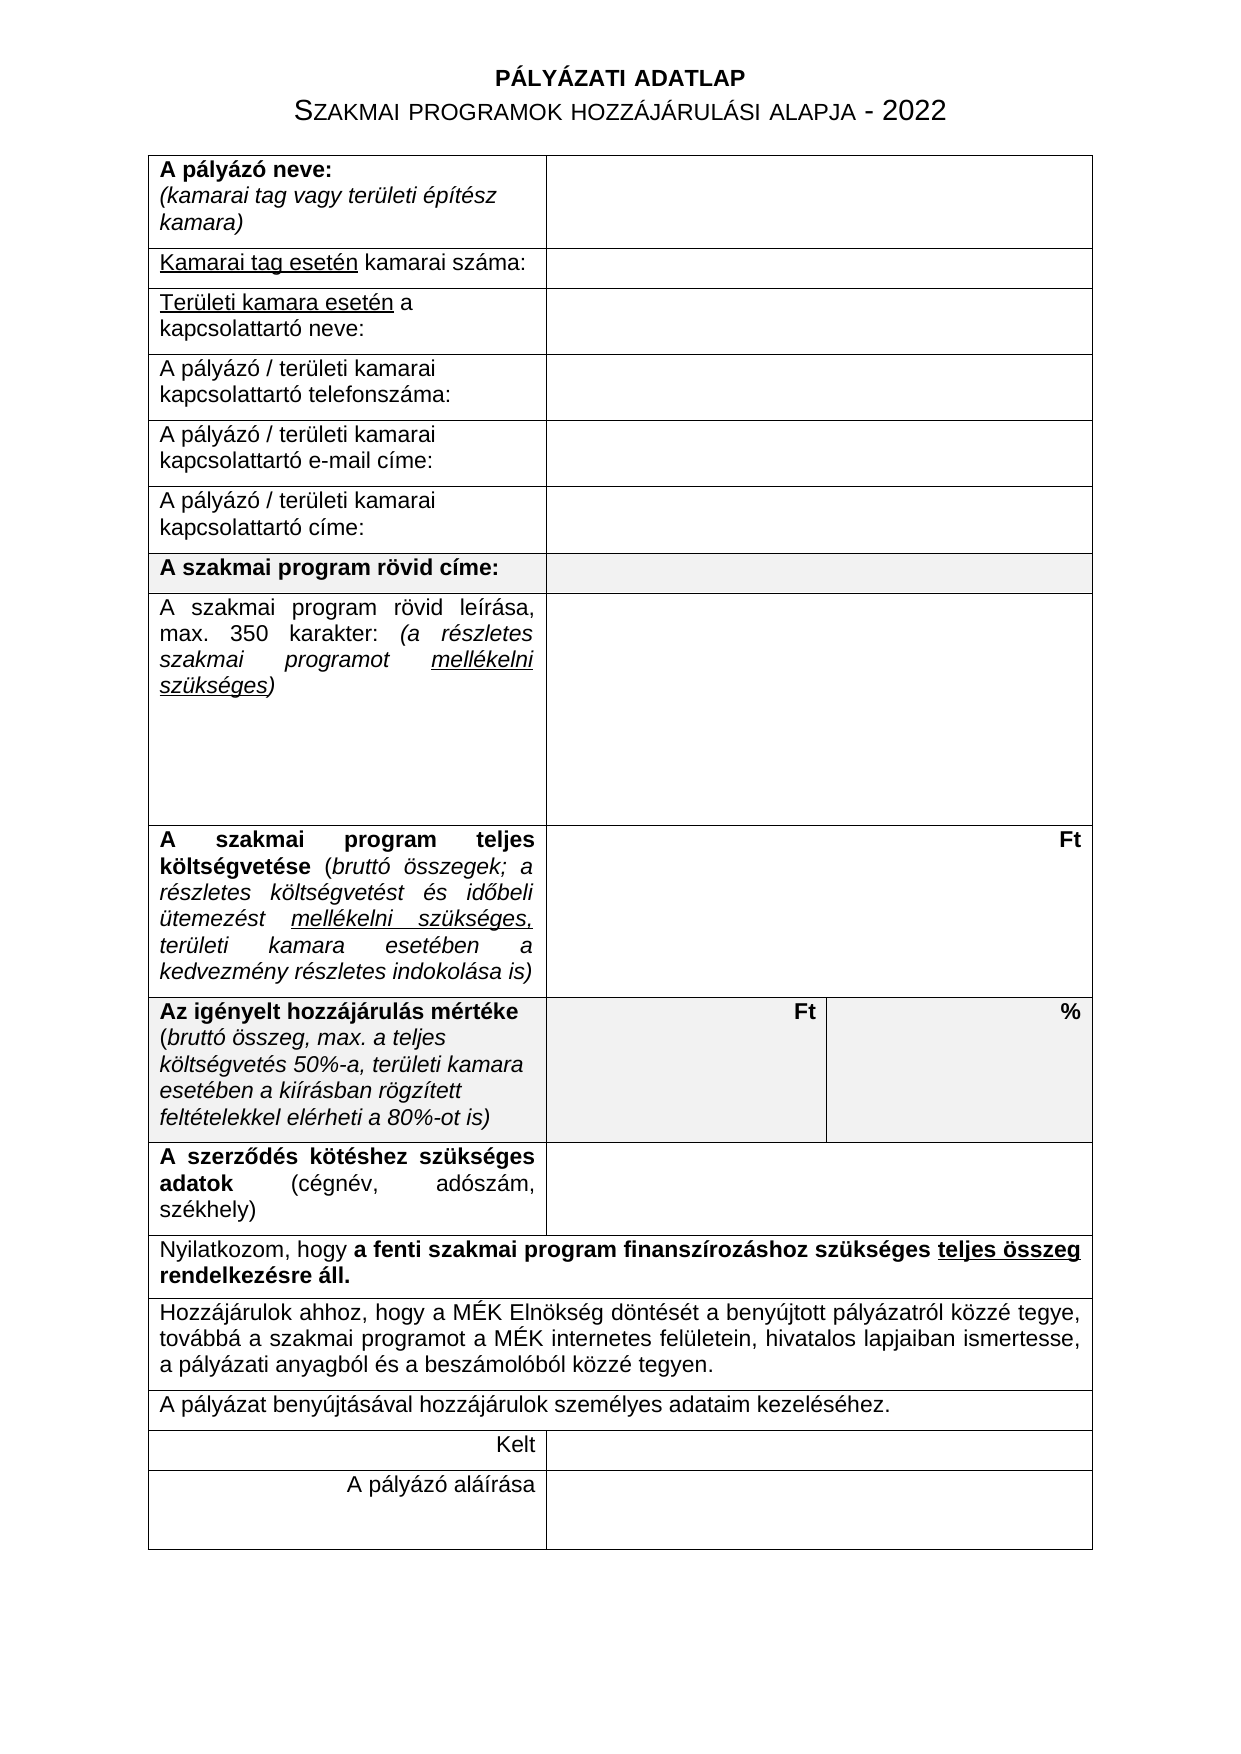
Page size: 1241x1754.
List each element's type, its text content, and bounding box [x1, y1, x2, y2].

table_header [547, 156, 1092, 248]
table_cell Ft [547, 998, 826, 1142]
table_cell Hozzájárulok ahhoz, hogy a MÉK Elnökség döntését a benyújtott pályázatról közzé tegye, továbbá a szakmai programot a MÉK internetes felületein, hivatalos lapjaiban ismertesse, a pályázati anyagból és a beszámolóból közzé tegyen. [149, 1299, 1092, 1390]
table_cell Kamarai tag esetén kamarai száma: [149, 249, 546, 287]
table_cell A pályázat benyújtásával hozzájárulok személyes adataim kezeléséhez. [149, 1391, 1092, 1430]
table_cell A pályázó / területi kamarai kapcsolattartó e-mail címe: [149, 421, 546, 486]
table_cell Területi kamara esetén a kapcsolattartó neve: [149, 289, 546, 354]
table_cell A pályázó / területi kamarai kapcsolattartó címe: [149, 487, 546, 552]
table_cell A szerződés kötéshez szükséges adatok (cégnév, adószám, székhely) [149, 1143, 546, 1235]
table_cell [547, 594, 1092, 825]
table_cell Nyilatkozom, hogy a fenti szakmai program finanszírozáshoz szükséges teljes összeg rendelkezésre áll. [149, 1236, 1092, 1297]
table_cell [547, 249, 1092, 287]
table_cell A szakmai program teljes költségvetése (bruttó összegek; a részletes költségvetést és időbeli ütemezést mellékelni szükséges, területi kamara esetében a kedvezmény részletes indokolása is) [149, 826, 546, 997]
table_cell % [827, 998, 1092, 1142]
table_cell Kelt [149, 1431, 546, 1470]
table_header A pályázó neve: (kamarai tag vagy területi építész kamara) [149, 156, 546, 248]
table_cell A pályázó / területi kamarai kapcsolattartó telefonszáma: [149, 355, 546, 420]
table_cell A szakmai program rövid címe: [149, 554, 546, 592]
table_cell [547, 1471, 1092, 1548]
table_cell A szakmai program rövid leírása, max. 350 karakter: (a részletes szakmai programot mellékelni szükséges) [149, 594, 546, 825]
table_cell [547, 554, 1092, 592]
table_cell [547, 421, 1092, 486]
table_cell A pályázó aláírása [149, 1471, 546, 1548]
table_cell [547, 1431, 1092, 1470]
table_cell [547, 289, 1092, 354]
table_cell [547, 1143, 1092, 1235]
table_cell [547, 355, 1092, 420]
table_cell Ft [547, 826, 1092, 997]
table_cell Az igényelt hozzájárulás mértéke (bruttó összeg, max. a teljes költségvetés 50%-a, területi kamara esetében a kiírásban rögzített feltételekkel elérheti a 80%-ot is) [149, 998, 546, 1142]
table_cell [547, 487, 1092, 552]
